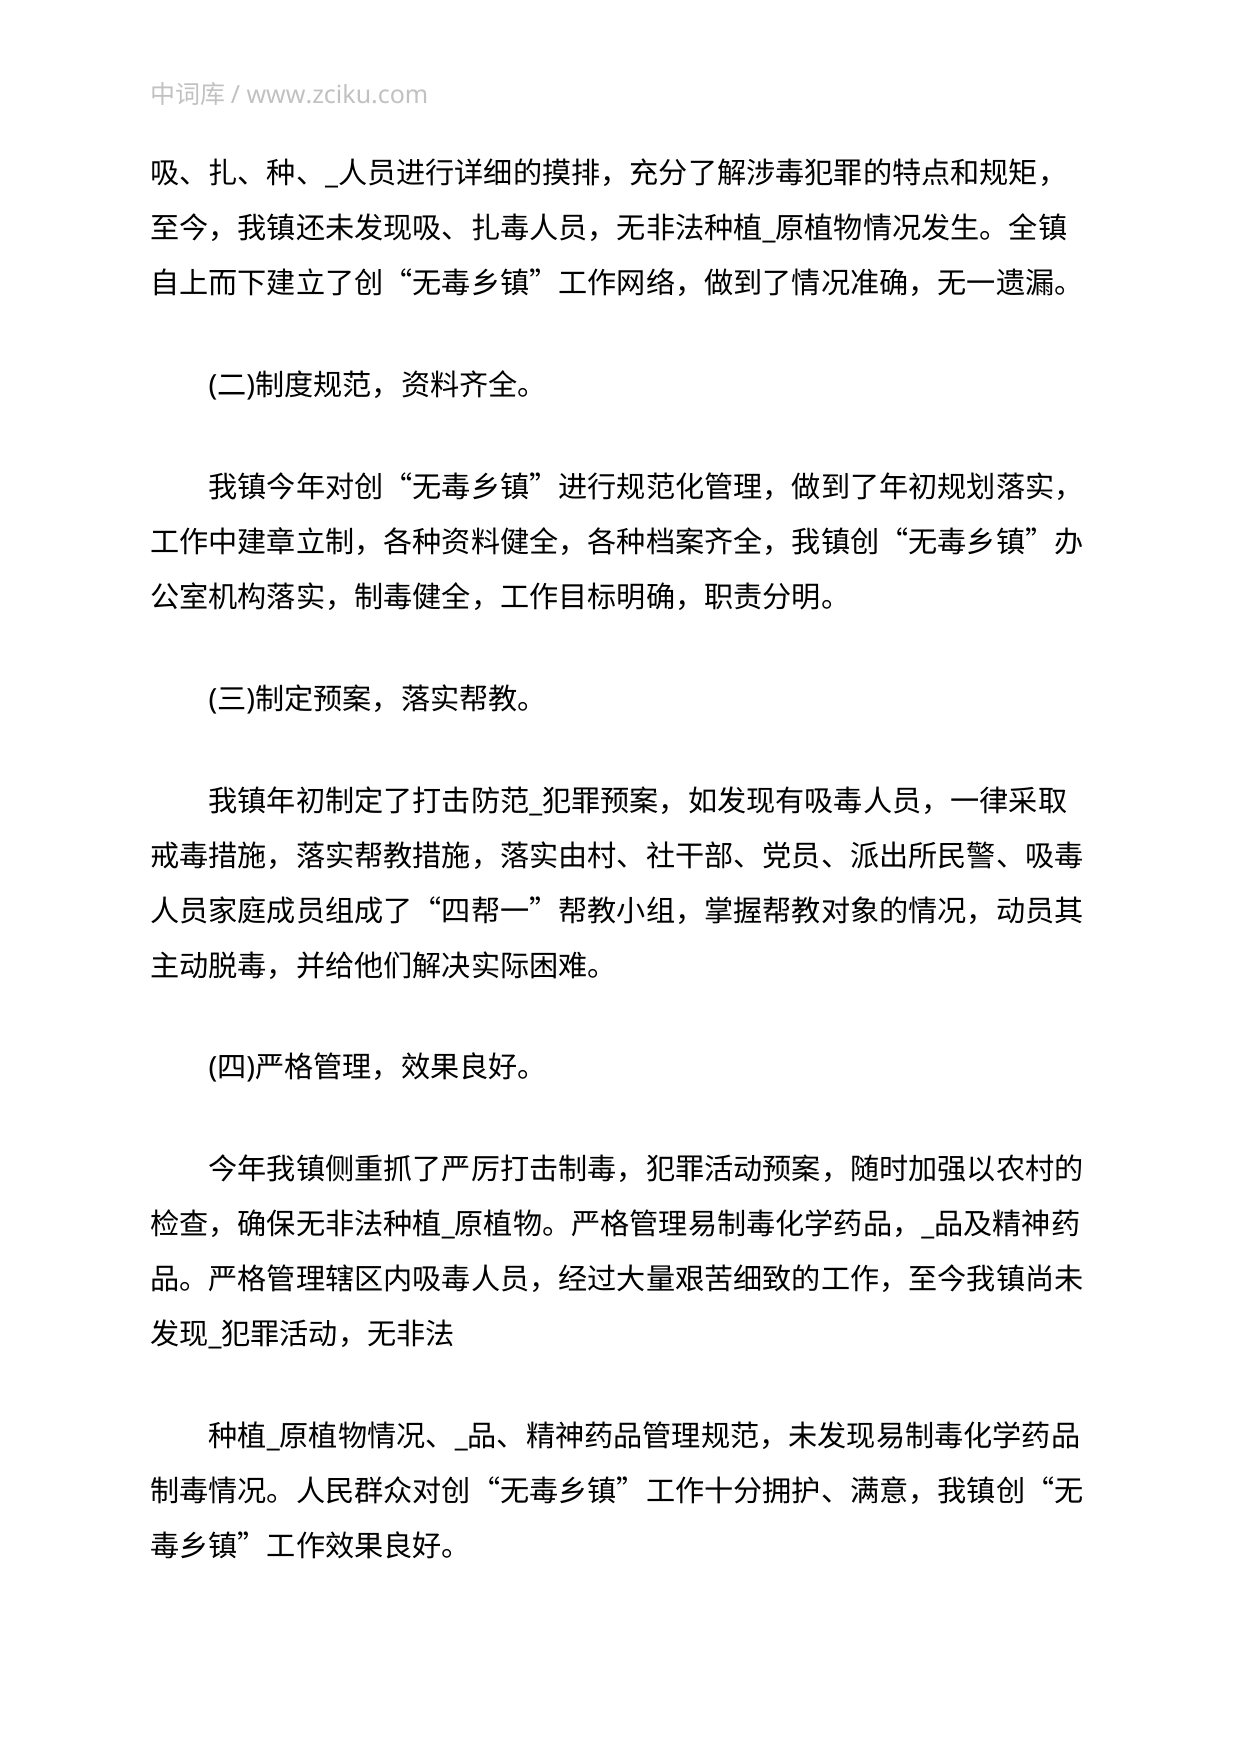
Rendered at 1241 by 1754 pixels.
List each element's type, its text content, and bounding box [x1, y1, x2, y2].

text 种植_原植物情况、_品、精神药品管理规范，未发现易制毒化学药品制毒情况。人民群众对创“无毒乡镇”工作十分拥护、满意，我镇创“无毒乡镇”工作效果良好。 [150, 1413, 1090, 1565]
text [150, 150, 1090, 302]
text 我镇今年对创“无毒乡镇”进行规范化管理，做到了年初规划落实，工作中建章立制，各种资料健全，各种档案齐全，我镇创“无毒乡镇”办公室机构落实，制毒健全，工作目标明确，职责分明。 [150, 464, 1090, 616]
text 我镇年初制定了打击防范_犯罪预案，如发现有吸毒人员，一律采取戒毒措施，落实帮教措施，落实由村、社干部、党员、派出所民警、吸毒人员家庭成员组成了“四帮一”帮教小组，掌握帮教对象的情况，动员其主动脱毒，并给他们解决实际困难。 [150, 777, 1090, 984]
text (二)制度规范，资料齐全。 [150, 362, 1090, 404]
text (四)严格管理，效果良好。 [150, 1044, 1090, 1086]
text (三)制定预案，落实帮教。 [150, 675, 1090, 718]
text 今年我镇侧重抓了严厉打击制毒，犯罪活动预案，随时加强以农村的检查，确保无非法种植_原植物。严格管理易制毒化学药品，_品及精神药品。严格管理辖区内吸毒人员，经过大量艰苦细致的工作，至今我镇尚未发现_犯罪活动，无非法 [150, 1146, 1090, 1353]
